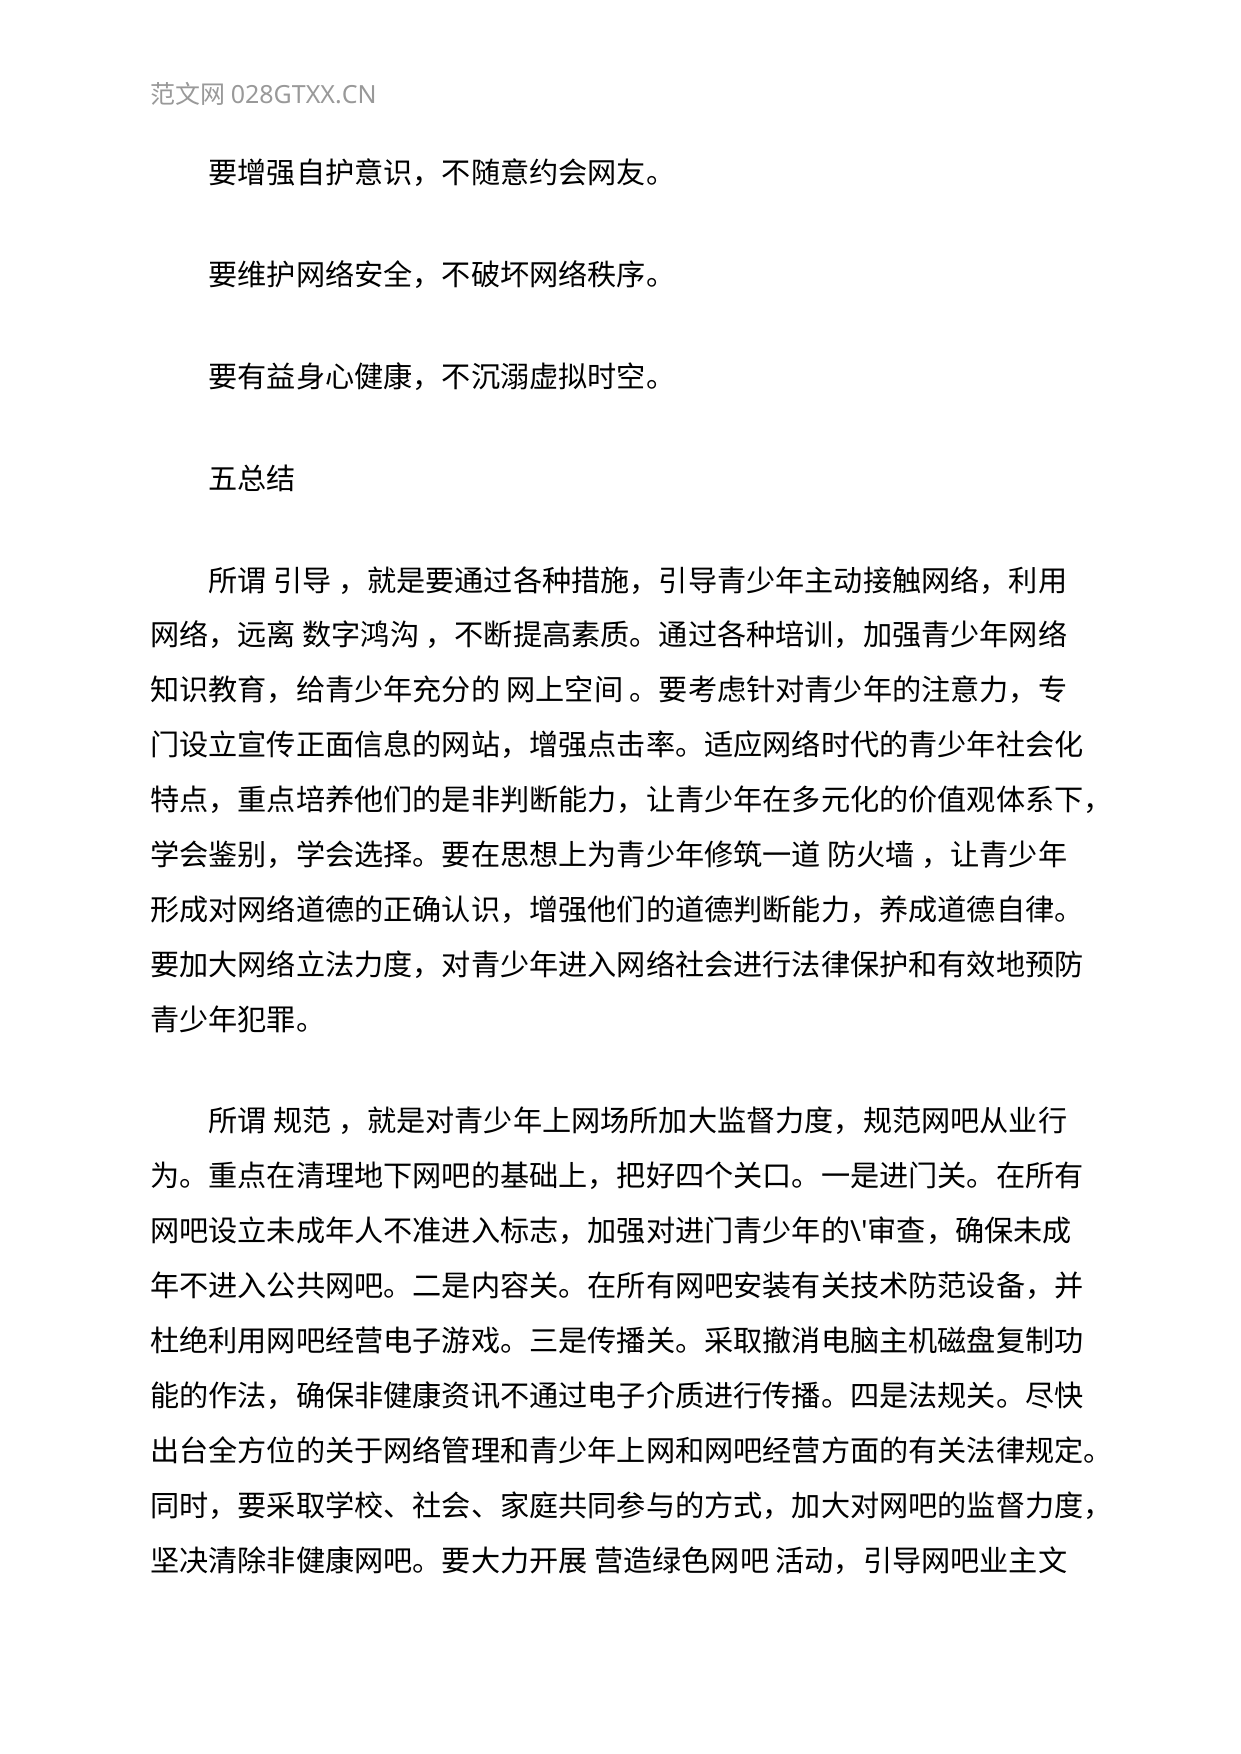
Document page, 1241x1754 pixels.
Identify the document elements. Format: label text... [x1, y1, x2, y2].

text 五总结 [150, 455, 1090, 498]
text 要维护网络安全，不破坏网络秩序。 [150, 252, 1090, 294]
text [150, 1098, 1090, 1579]
text 要增强自护意识，不随意约会网友。 [150, 150, 1090, 192]
text 要有益身心健康，不沉溺虚拟时空。 [150, 353, 1090, 396]
text 所谓 引导 ，就是要通过各种措施，引导青少年主动接触网络，利用网络，远离 数字鸿沟 ，不断提高素质。通过各种培训，加强青少年网络知识教育，给青少年充分的 网上空间 。要考虑针对青少年的注意力，专门设立宣传正面信息的网站，增强点击率。适应网络时代的青少年社会化特点，重点培养他们的是非判断能力，让青少年在多元化的价值观体系下，学会鉴别，学会选择。要在思想上为青少年修筑一道 防火墙 ，让青少年形成对网络道德的正确认识，增强他们的道德判断能力，养成道德自律。要加大网络立法力度，对青少年进入网络社会进行法律保护和有效地预防青少年犯罪。 [150, 557, 1090, 1038]
